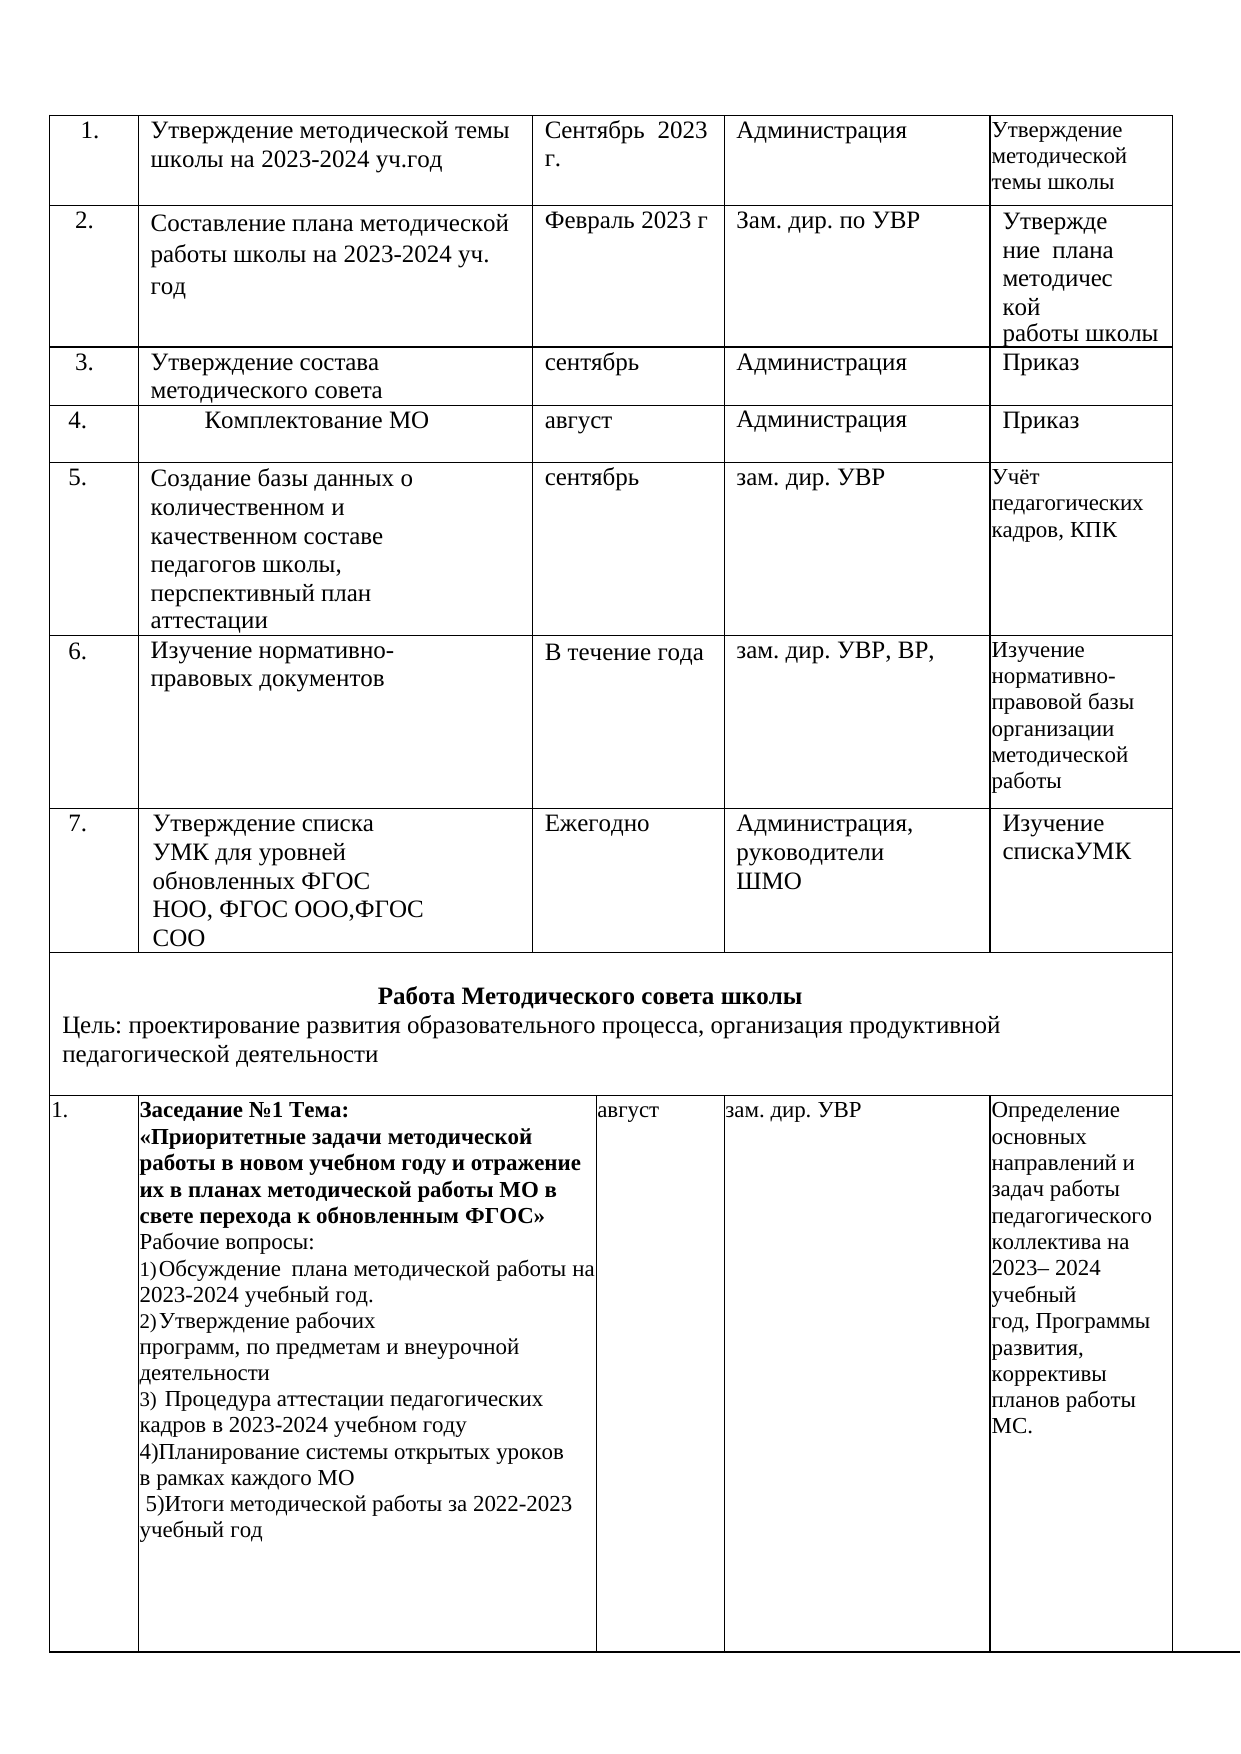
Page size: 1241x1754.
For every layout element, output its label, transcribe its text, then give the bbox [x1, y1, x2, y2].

table_cell Утверждение состава методического совета [139, 348, 532, 404]
table_cell Администрация, руководители ШМО [725, 809, 989, 952]
table_cell Утвержде ние плана методичес кой работы школы [991, 206, 1172, 346]
table_cell В течение года [533, 636, 724, 807]
table_cell Зам. дир. по УВР [725, 206, 989, 346]
table_cell Изучение нормативно- правовых документов [139, 636, 532, 807]
table_header [1173, 115, 1240, 1651]
table_cell Учёт педагогических кадров, КПК [991, 463, 1172, 634]
table_cell Комплектование МО [139, 406, 532, 462]
table_cell зам. дир. УВР, ВР, [725, 636, 989, 807]
table_header Администрация [725, 116, 989, 205]
table_cell Создание базы данных о количественном и качественном составе педагогов школы, перспективный план аттестации [139, 463, 532, 634]
table_cell Приказ [991, 348, 1172, 404]
table_cell Определение основных направлений и задач работы педагогического коллектива на 2023– 2024 учебный год, Программы развития, коррективы планов работы МС. [991, 1096, 1172, 1651]
table_cell Февраль 2023 г [533, 206, 724, 346]
table_cell 6. [50, 636, 138, 807]
table_cell 7. [50, 809, 138, 952]
table_header Утверждение методической темы школы на 2023-2024 уч.год [139, 116, 532, 205]
table_cell Изучение нормативно- правовой базы организации методической работы [991, 636, 1172, 807]
table_cell Изучение спискаУМК [991, 809, 1172, 952]
table_cell 3. [50, 348, 138, 404]
table_cell август [597, 1096, 724, 1651]
table_cell 4. [50, 406, 138, 462]
table_cell Составление плана методической работы школы на 2023-2024 уч. год [139, 206, 532, 346]
table_cell Работа Методического совета школы Цель: проектирование развития образовательного процесса, организация продуктивной педагогической деятельности [50, 953, 1172, 1095]
table_header 1. [50, 116, 138, 205]
table_cell сентябрь [533, 348, 724, 404]
table_cell 5. [50, 463, 138, 634]
table_cell Администрация [725, 348, 989, 404]
table_cell сентябрь [533, 463, 724, 634]
table_cell Администрация [725, 406, 989, 462]
table_cell зам. дир. УВР [725, 1096, 989, 1651]
table_cell зам. дир. УВР [725, 463, 989, 634]
table_cell Заседание №1 Тема: «Приоритетные задачи методической работы в новом учебном году и отражение их в планах методической работы МО в свете перехода к обновленным ФГОС» Рабочие вопросы: Обсуждение плана методической работы на 2023-2024 учебный год. Утверждение рабочих программ, по предметам и внеурочной деятельности Процедура аттестации педагогических кадров в 2023-2024 учебном году 4)Планирование системы открытых уроков в рамках каждого МО 5)Итоги методической работы за 2022-2023 учебный год [139, 1096, 596, 1651]
table_header Сентябрь 2023 г. [533, 116, 724, 205]
table_cell Утверждение списка УМК для уровней обновленных ФГОС НОО, ФГОС ООО,ФГОС СОО [139, 809, 532, 952]
table_header Утверждение методической темы школы [991, 116, 1172, 205]
table_cell август [533, 406, 724, 462]
table_cell 2. [50, 206, 138, 346]
table_cell Приказ [991, 406, 1172, 462]
table_cell 1. [50, 1096, 138, 1651]
table_cell Ежегодно [533, 809, 724, 952]
